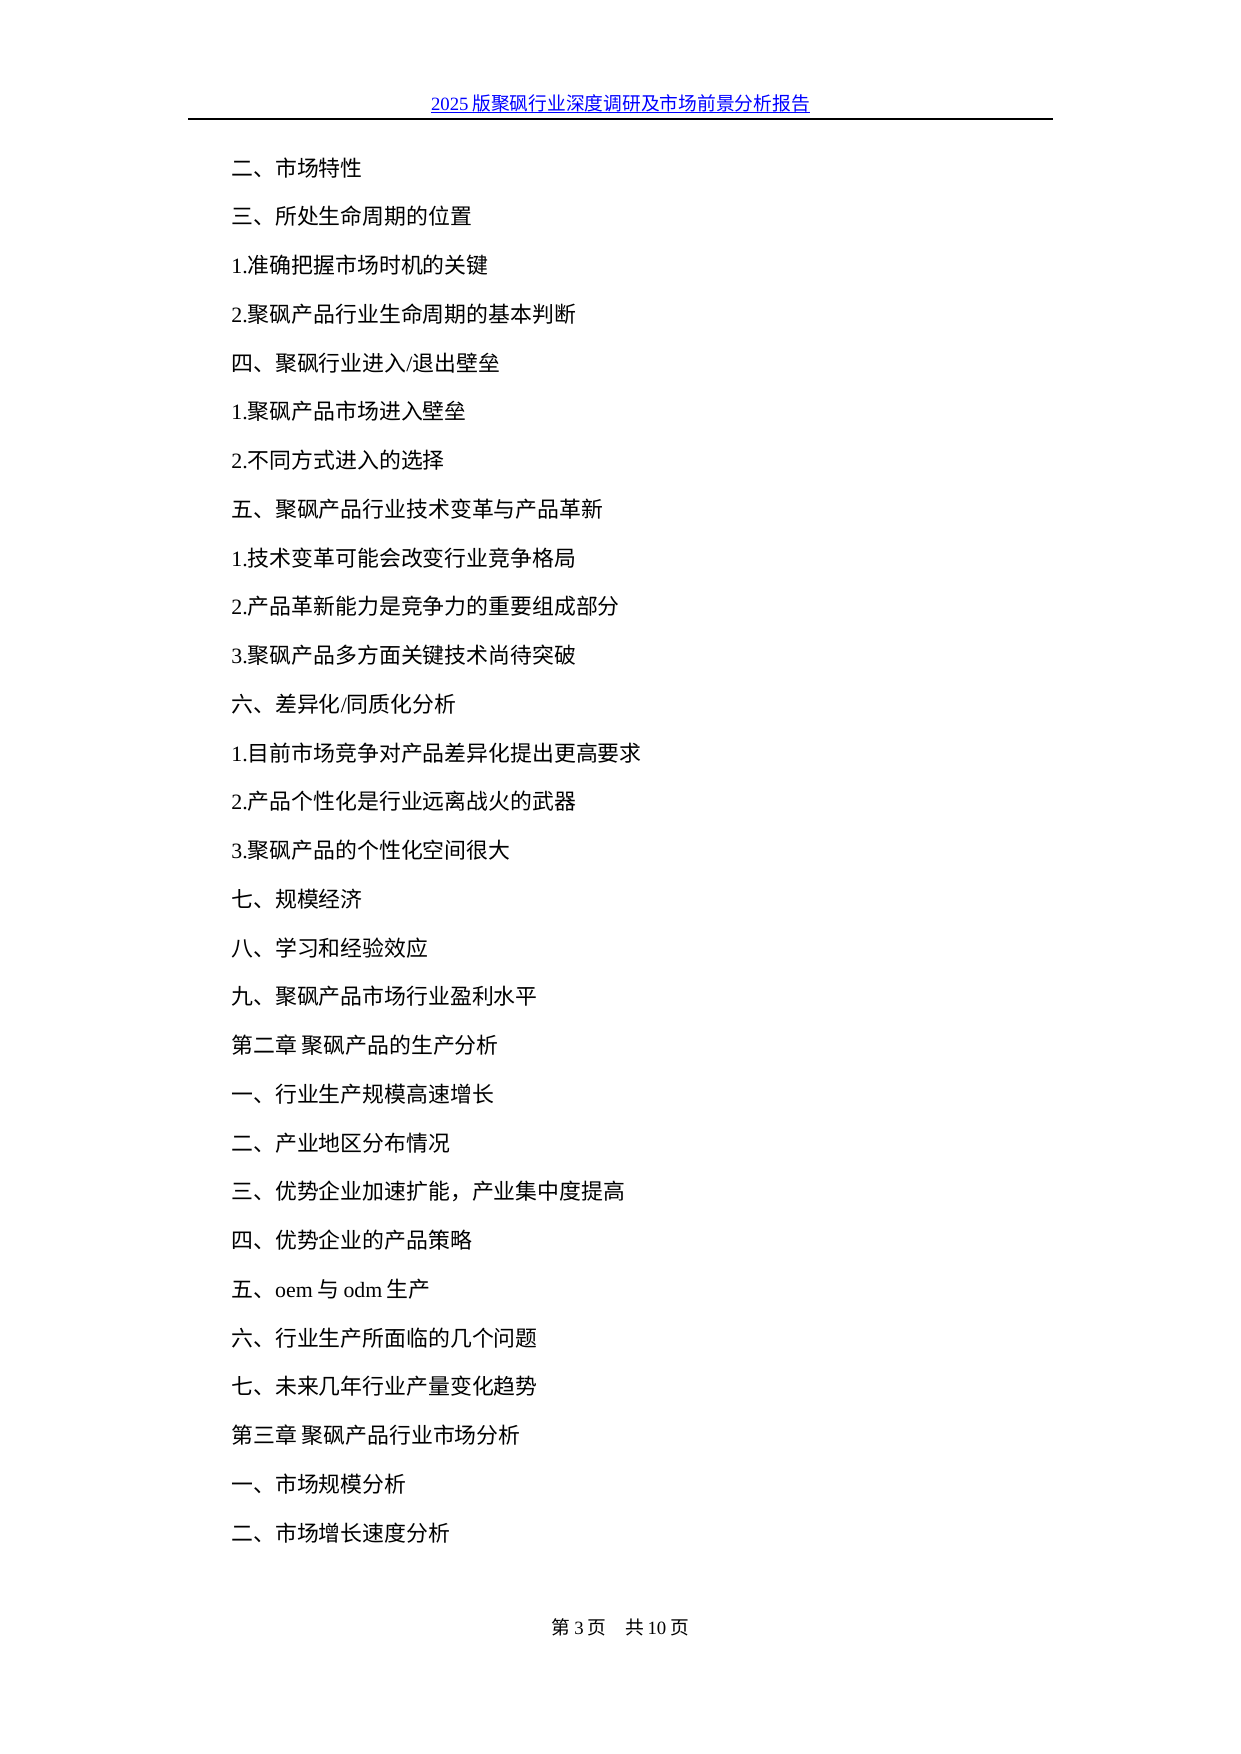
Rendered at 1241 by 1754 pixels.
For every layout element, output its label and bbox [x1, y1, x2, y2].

text [187, 150, 1053, 1548]
